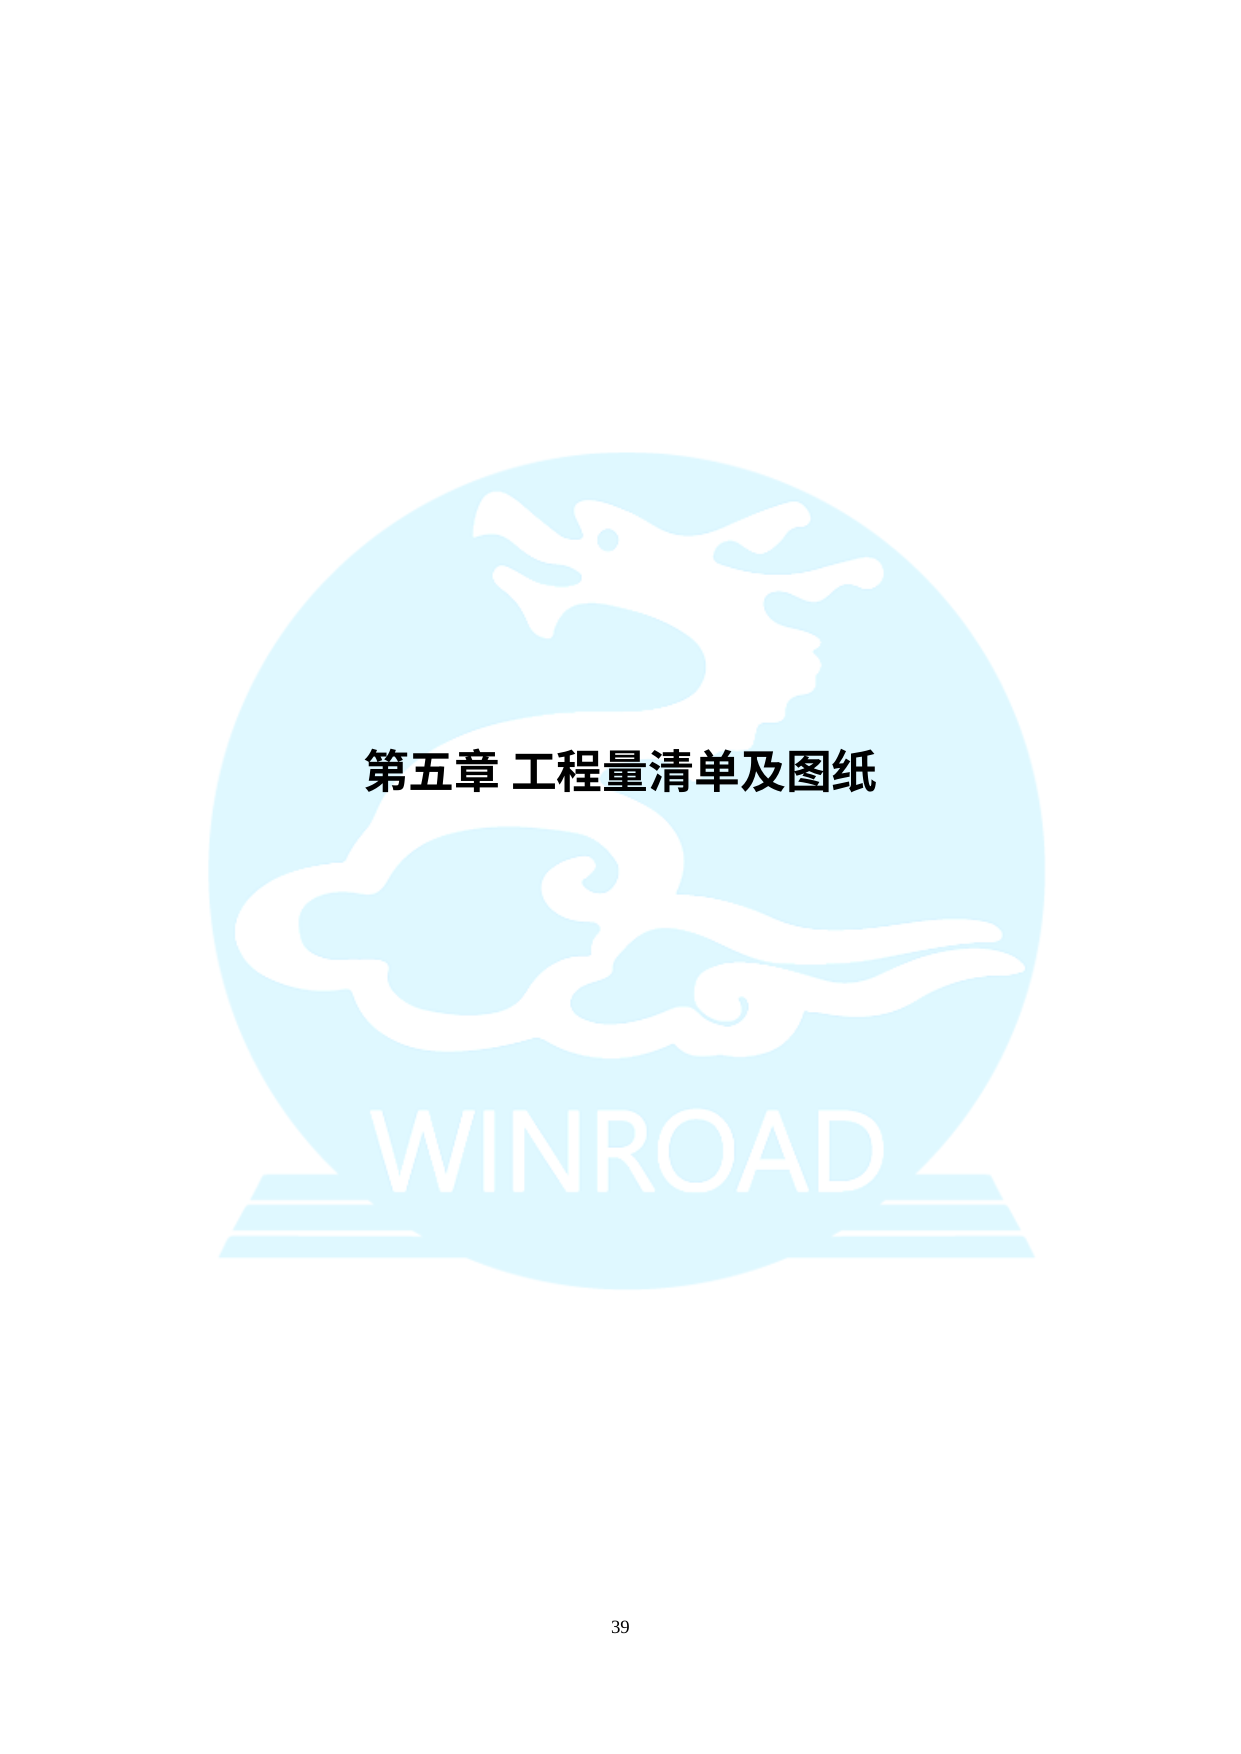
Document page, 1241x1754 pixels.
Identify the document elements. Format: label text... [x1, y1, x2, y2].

subtitle 第五章 工程量清单及图纸 [124, 720, 1116, 818]
